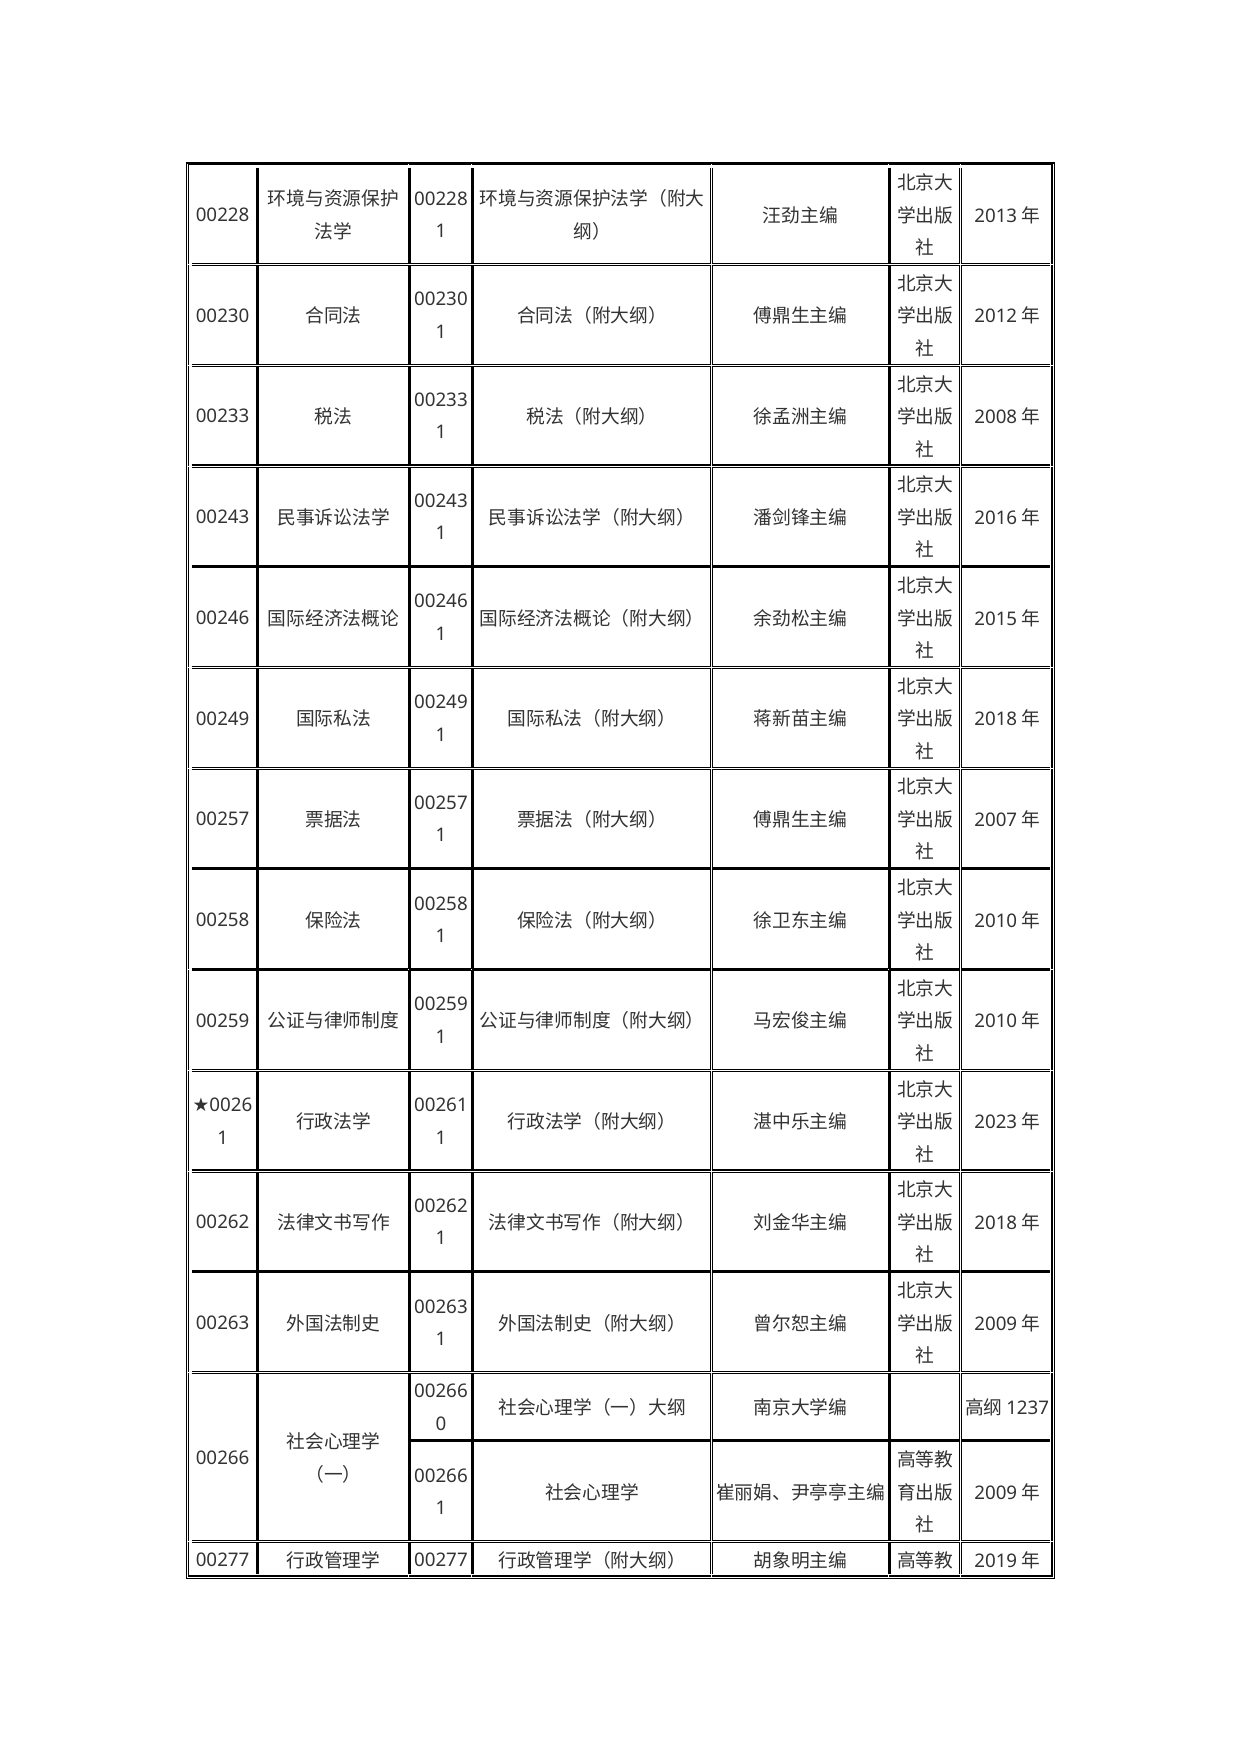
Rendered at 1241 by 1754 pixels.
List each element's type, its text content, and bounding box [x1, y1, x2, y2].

table_cell 蒋新苗主编 [713, 669, 888, 766]
table_cell 合同法 [259, 266, 408, 363]
table_cell 00233 [189, 364, 256, 464]
table_cell 行政法学（附大纲） [474, 1072, 710, 1169]
table_cell 002771 [409, 1543, 472, 1575]
table_cell 002660 [411, 1374, 471, 1439]
table_cell 徐孟洲主编 [713, 367, 888, 464]
table_cell ★00261 [189, 1069, 256, 1169]
table_cell 00257 [189, 766, 256, 867]
table_cell 潘剑锋主编 [713, 468, 888, 565]
table_cell 湛中乐主编 [713, 1072, 888, 1169]
table_cell 2009年 [962, 1270, 1051, 1371]
table_cell 2010年 [962, 968, 1053, 1068]
table_cell 马宏俊主编 [713, 971, 888, 1068]
table_cell 2018年 [961, 666, 1053, 766]
table_cell 社会心理学（一） [259, 1374, 408, 1540]
table_cell 刘金华主编 [713, 1173, 888, 1270]
table_cell 社会心理学（一）大纲 [474, 1374, 710, 1439]
table_cell 胡象明主编 [711, 1543, 889, 1575]
table_cell 002611 [411, 1072, 471, 1169]
table_cell 票据法（附大纲） [474, 770, 710, 867]
table_cell 社会心理学 [474, 1442, 710, 1540]
table_cell 环境与资源保护法学 [257, 164, 409, 263]
table_cell 北京大学出版社 [891, 266, 959, 363]
table_cell 高等教育出版社 [891, 1442, 959, 1540]
table_cell 外国法制史（附大纲） [474, 1273, 710, 1371]
table_cell 002631 [411, 1273, 471, 1371]
table_cell 00230 [188, 263, 257, 363]
table_cell 北京大学出版社 [891, 367, 959, 464]
table_cell 2016年 [962, 464, 1052, 565]
table_cell 曾尔恕主编 [713, 1273, 888, 1371]
table_cell 002461 [411, 568, 471, 666]
table_cell 002281 [409, 164, 472, 263]
table_cell 北京大学出版社 [891, 971, 959, 1068]
table_cell 2007年 [962, 766, 1052, 867]
table_cell 002491 [411, 669, 471, 766]
table_cell 国际经济法概论（附大纲） [474, 568, 710, 666]
table_cell 北京大学出版社 [891, 870, 959, 968]
table_cell 00263 [189, 1270, 256, 1371]
table_cell 00262 [189, 1169, 256, 1270]
table_cell 保险法（附大纲） [474, 870, 710, 968]
table_cell 余劲松主编 [713, 568, 888, 666]
table_cell 公证与律师制度（附大纲） [474, 971, 710, 1068]
table_cell 2015年 [962, 565, 1051, 666]
table_cell 民事诉讼法学 [259, 468, 408, 565]
table_cell 002591 [411, 971, 471, 1068]
table_cell 行政管理学 [257, 1543, 409, 1575]
table_cell 002661 [411, 1442, 471, 1540]
table_cell 票据法 [259, 770, 408, 867]
table_cell 合同法（附大纲） [474, 266, 710, 363]
table_cell 2009年 [962, 1439, 1051, 1540]
table_cell 2013年 [961, 165, 1051, 263]
table_cell 外国法制史 [259, 1273, 408, 1371]
table_cell 民事诉讼法学（附大纲） [474, 468, 710, 565]
table_cell 00246 [189, 565, 256, 666]
table_cell 00259 [188, 968, 256, 1068]
table_cell 公证与律师制度 [259, 971, 408, 1068]
table_cell 2018年 [962, 1169, 1052, 1270]
table_cell 环境与资源保护法学（附大纲） [472, 165, 711, 263]
table_cell 北京大学出版社 [891, 1072, 959, 1169]
table_cell 南京大学编 [713, 1374, 888, 1439]
table_cell 税法（附大纲） [474, 367, 710, 464]
table_cell 00277 [188, 1540, 257, 1575]
table_cell 00243 [189, 464, 256, 565]
table_cell 2010年 [962, 867, 1051, 968]
table_cell 2008年 [962, 364, 1052, 464]
table_cell 00266 [188, 1371, 257, 1540]
table_cell 00228 [189, 165, 257, 263]
table_cell 002431 [411, 468, 471, 565]
table_cell 汪劲主编 [711, 164, 889, 263]
table_cell 崔丽娟、尹亭亭主编 [713, 1442, 888, 1540]
table_cell 北京大学出版社 [889, 165, 961, 263]
table_cell 高纲1237 [961, 1371, 1053, 1439]
table_cell 傅鼎生主编 [713, 770, 888, 867]
table_cell 北京大学出版社 [891, 568, 959, 666]
table_cell 国际私法（附大纲） [474, 669, 710, 766]
table_cell 2019年 [961, 1540, 1053, 1575]
table_cell 北京大学出版社 [891, 468, 959, 565]
table_cell 北京大学出版社 [891, 770, 959, 867]
table_cell [891, 1374, 959, 1439]
table_cell 傅鼎生主编 [713, 266, 888, 363]
table_cell 2012年 [961, 263, 1053, 363]
table_cell 北京大学出版社 [891, 669, 959, 766]
table_cell 002301 [411, 266, 471, 363]
table_cell 法律文书写作（附大纲） [474, 1173, 710, 1270]
table_cell 国际私法 [259, 669, 408, 766]
table_cell 国际经济法概论 [259, 568, 408, 666]
table_cell 00258 [189, 867, 256, 968]
table_cell 法律文书写作 [259, 1173, 408, 1270]
table_cell 002581 [411, 870, 471, 968]
table_cell 002571 [411, 770, 471, 867]
table_cell 行政法学 [259, 1072, 408, 1169]
table_cell 002331 [411, 367, 471, 464]
table_cell 002621 [411, 1173, 471, 1270]
table_cell 北京大学出版社 [891, 1273, 959, 1371]
table_cell 税法 [259, 367, 408, 464]
table_cell 2023年 [962, 1069, 1052, 1169]
table_cell 徐卫东主编 [713, 870, 888, 968]
table_cell 保险法 [259, 870, 408, 968]
table_cell 高等教育出版社 [889, 1543, 961, 1575]
table_cell 00249 [188, 666, 257, 766]
table_cell 行政管理学（附大纲） [472, 1543, 711, 1575]
table_cell 北京大学出版社 [891, 1173, 959, 1270]
